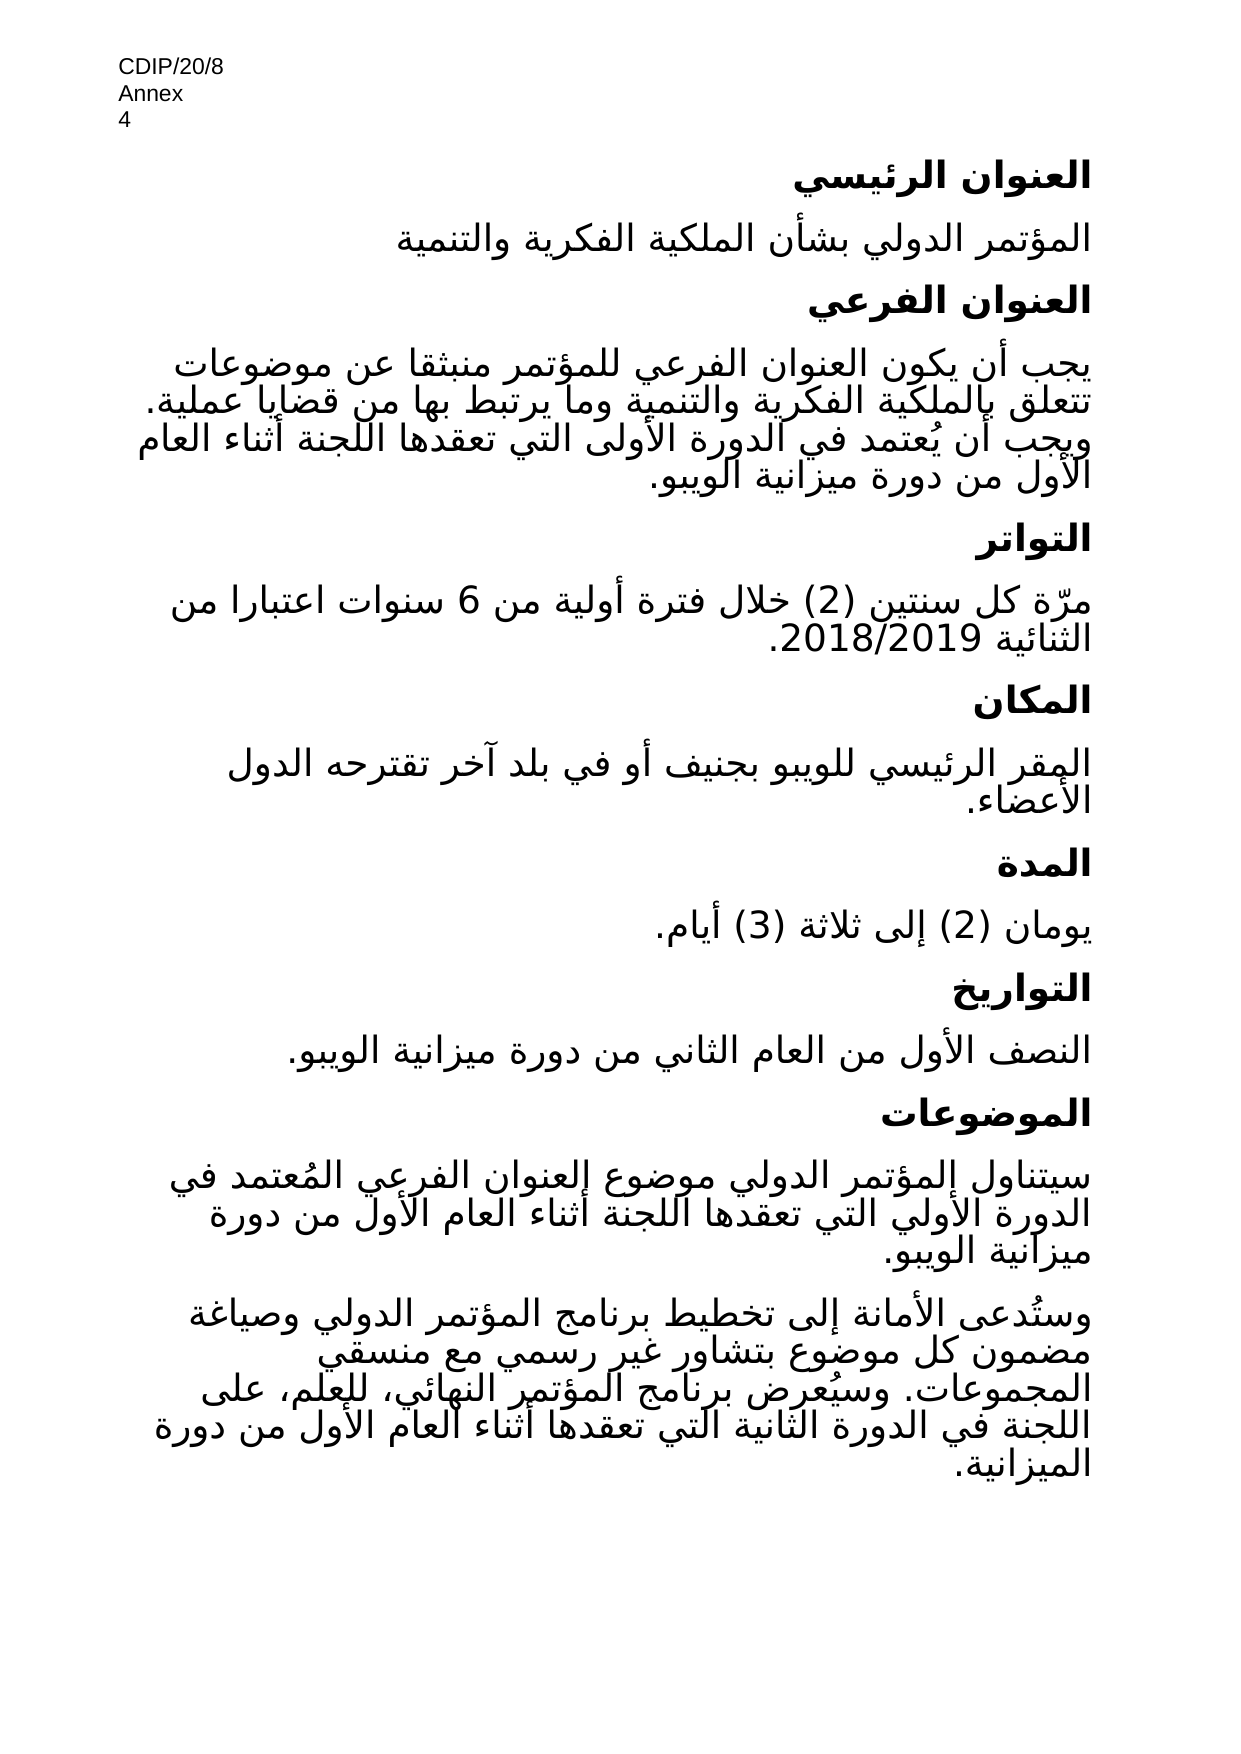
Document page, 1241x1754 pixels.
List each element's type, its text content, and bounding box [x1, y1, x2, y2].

text مرّة كل سنتين (2) خلال فترة أولية من 6 سنوات اعتبارا من الثنائية 2018/2019. [118, 583, 1092, 658]
text المؤتمر الدولي بشأن الملكية الفكرية والتنمية [118, 221, 1092, 258]
text التواريخ [118, 971, 1092, 1008]
text العنوان الفرعي [118, 283, 1092, 321]
text النصف الأول من العام الثاني من دورة ميزانية الويبو. [118, 1033, 1092, 1071]
text العنوان الرئيسي [118, 158, 1092, 196]
text المقر الرئيسي للويبو بجنيف أو في بلد آخر تقترحه الدول الأعضاء. [118, 746, 1092, 821]
text وستُدعى الأمانة إلى تخطيط برنامج المؤتمر الدولي وصياغة مضمون كل موضوع بتشاور غير رسمي مع منسقي المجموعات. وسيُعرض برنامج المؤتمر النهائي، للعلم، على اللجنة في الدورة الثانية التي تعقدها أثناء العام الأول من دورة الميزانية. [118, 1296, 1092, 1483]
text يجب أن يكون العنوان الفرعي للمؤتمر منبثقا عن موضوعات تتعلق بالملكية الفكرية والتنمية وما يرتبط بها من قضايا عملية. ويجب أن يُعتمد في الدورة الأولى التي تعقدها اللجنة أثناء العام الأول من دورة ميزانية الويبو. [118, 346, 1092, 496]
text الموضوعات [118, 1096, 1092, 1133]
text سيتناول المؤتمر الدولي موضوع العنوان الفرعي المُعتمد في الدورة الأولي التي تعقدها اللجنة أثناء العام الأول من دورة ميزانية الويبو. [118, 1158, 1092, 1271]
text التواتر [118, 521, 1092, 558]
text يومان (2) إلى ثلاثة (3) أيام. [118, 908, 1092, 946]
text المدة [118, 846, 1092, 883]
text المكان [118, 683, 1092, 721]
